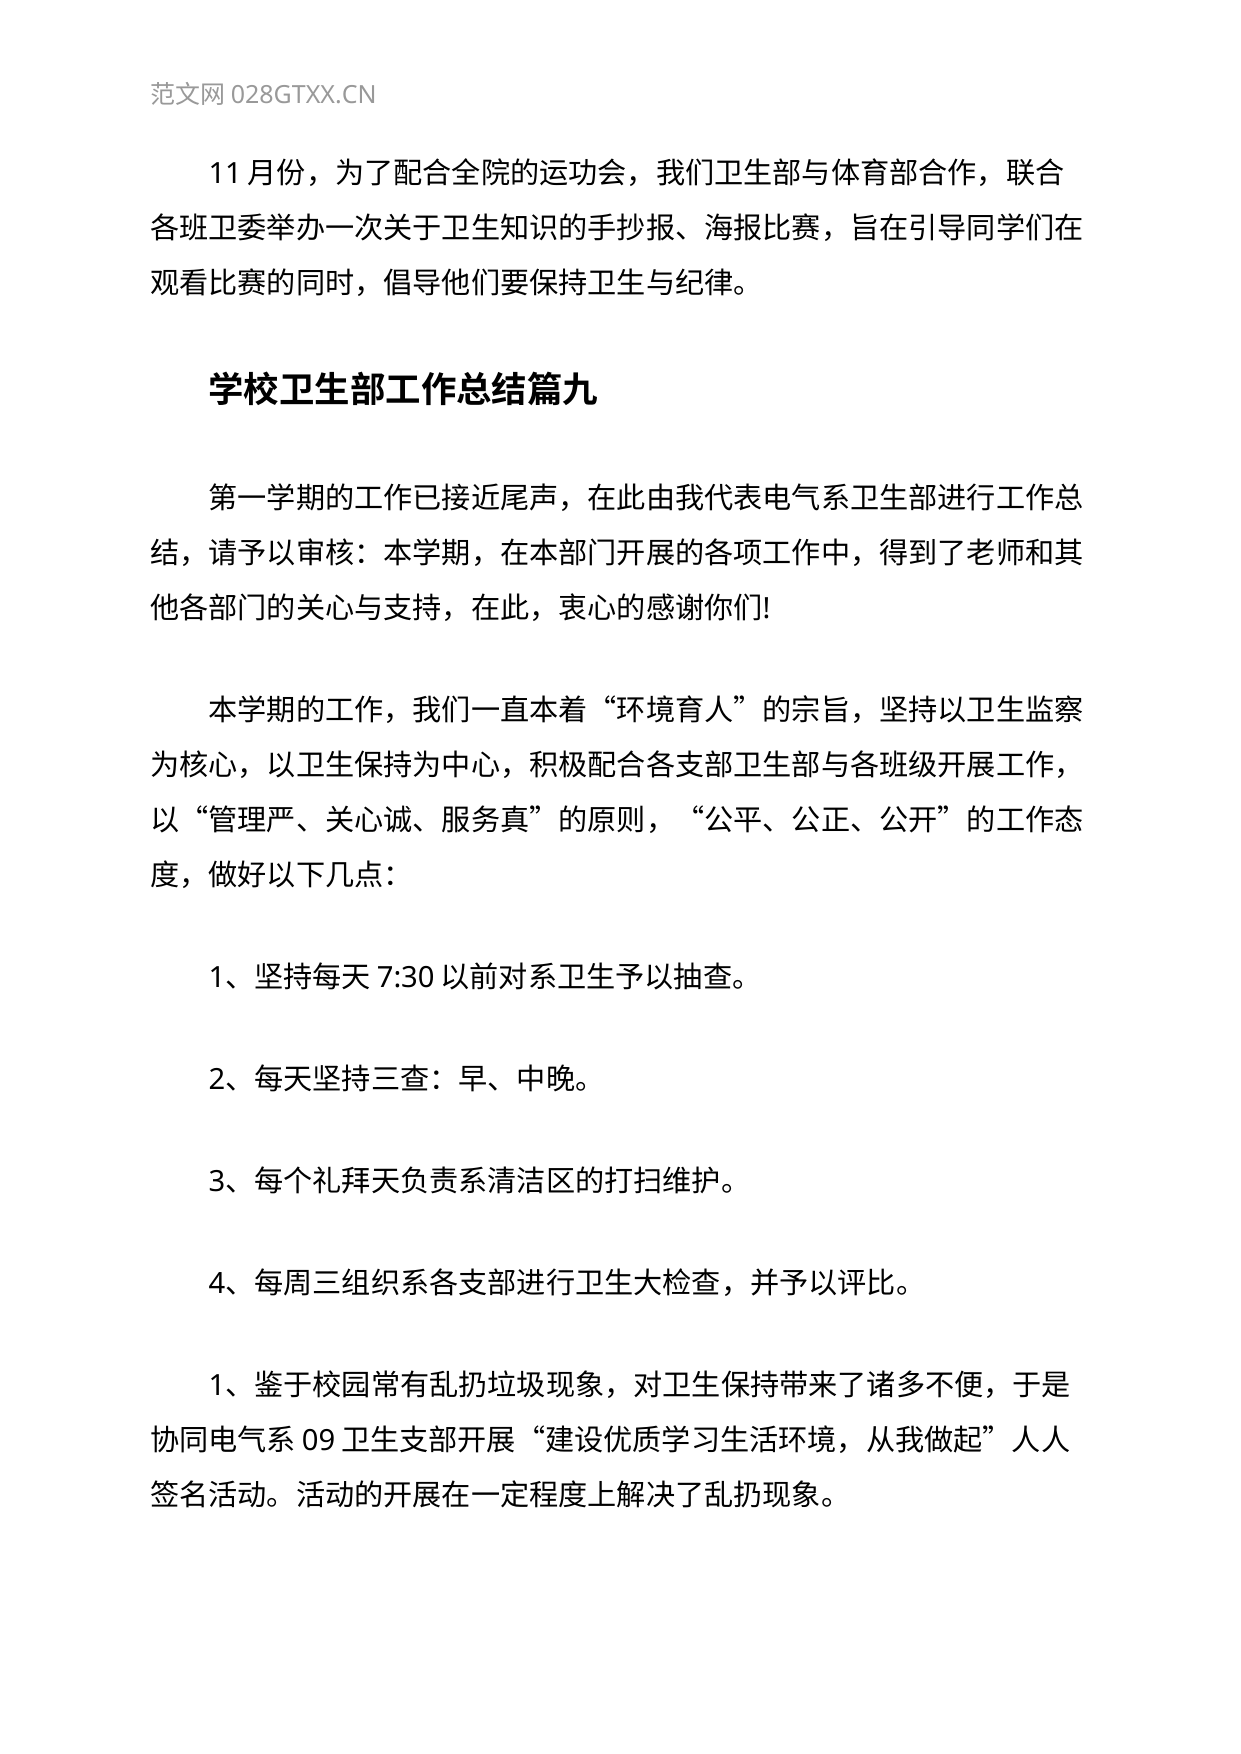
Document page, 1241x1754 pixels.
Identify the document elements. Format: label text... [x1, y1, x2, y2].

text 学校卫生部工作总结篇九 [150, 362, 1090, 413]
text 11月份，为了配合全院的运功会，我们卫生部与体育部合作，联合各班卫委举办一次关于卫生知识的手抄报、海报比赛，旨在引导同学们在观看比赛的同时，倡导他们要保持卫生与纪律。 [150, 150, 1090, 302]
text 第一学期的工作已接近尾声，在此由我代表电气系卫生部进行工作总结，请予以审核：本学期，在本部门开展的各项工作中，得到了老师和其他各部门的关心与支持，在此，衷心的感谢你们! [150, 475, 1090, 627]
text 1、坚持每天7:30以前对系卫生予以抽查。 [150, 953, 1090, 996]
text 3、每个礼拜天负责系清洁区的打扫维护。 [150, 1157, 1090, 1200]
text 本学期的工作，我们一直本着“环境育人”的宗旨，坚持以卫生监察为核心，以卫生保持为中心，积极配合各支部卫生部与各班级开展工作，以“管理严、关心诚、服务真”的原则，“公平、公正、公开”的工作态度，做好以下几点： [150, 687, 1090, 894]
text 2、每天坚持三查：早、中晚。 [150, 1055, 1090, 1098]
text 4、每周三组织系各支部进行卫生大检查，并予以评比。 [150, 1259, 1090, 1302]
text 1、鉴于校园常有乱扔垃圾现象，对卫生保持带来了诸多不便，于是协同电气系09卫生支部开展“建设优质学习生活环境，从我做起”人人签名活动。活动的开展在一定程度上解决了乱扔现象。 [150, 1361, 1090, 1513]
